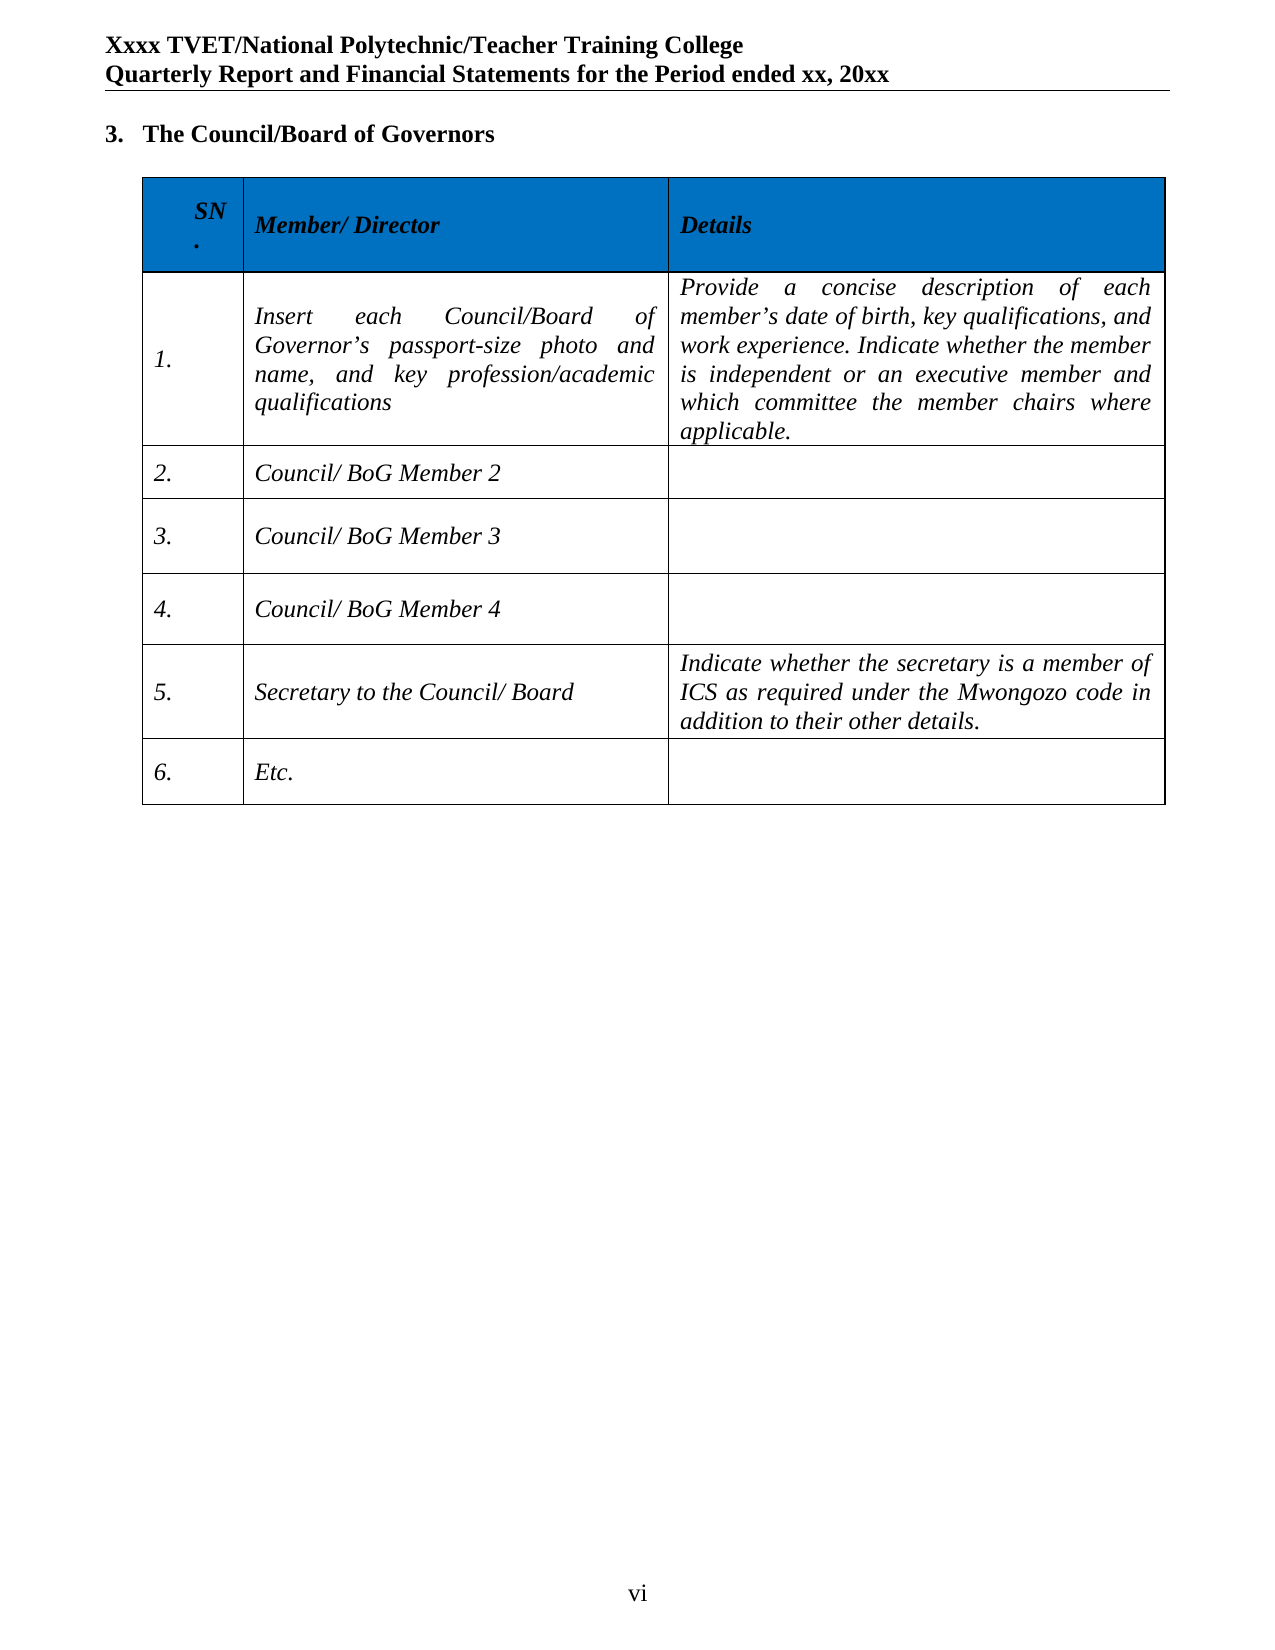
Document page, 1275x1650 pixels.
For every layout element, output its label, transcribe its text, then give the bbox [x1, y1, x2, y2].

table_cell Council/ BoG Member 4 [244, 574, 668, 644]
table_cell [669, 739, 1164, 804]
table_cell [669, 574, 1164, 644]
table_cell Council/ BoG Member 3 [244, 499, 668, 573]
table_cell [143, 574, 243, 644]
table_cell Council/ BoG Member 2 [244, 446, 668, 498]
table_cell Etc. [244, 739, 668, 804]
table_cell [143, 499, 243, 573]
table_cell [143, 446, 243, 498]
table_header Details [669, 178, 1164, 271]
table_header SN. [143, 178, 243, 271]
table_cell [669, 499, 1164, 573]
table_cell Insert each Council/Board of Governor’s passport-size photo and name, and key profession/academic qualifications [244, 273, 668, 445]
table_cell [143, 739, 243, 804]
table_cell Indicate whether the secretary is a member of ICS as required under the Mwongozo code in addition to their other details. [669, 645, 1164, 738]
table_header Member/ Director [244, 178, 668, 271]
table_cell [143, 273, 243, 445]
table_cell [143, 645, 243, 738]
table_cell Provide a concise description of each member’s date of birth, key qualifications, and work experience. Indicate whether the member is independent or an executive member and which committee the member chairs where applicable. [669, 273, 1164, 445]
table_cell [669, 446, 1164, 498]
table_cell Secretary to the Council/ Board [244, 645, 668, 738]
list The Council/Board of Governors [105, 119, 1170, 148]
